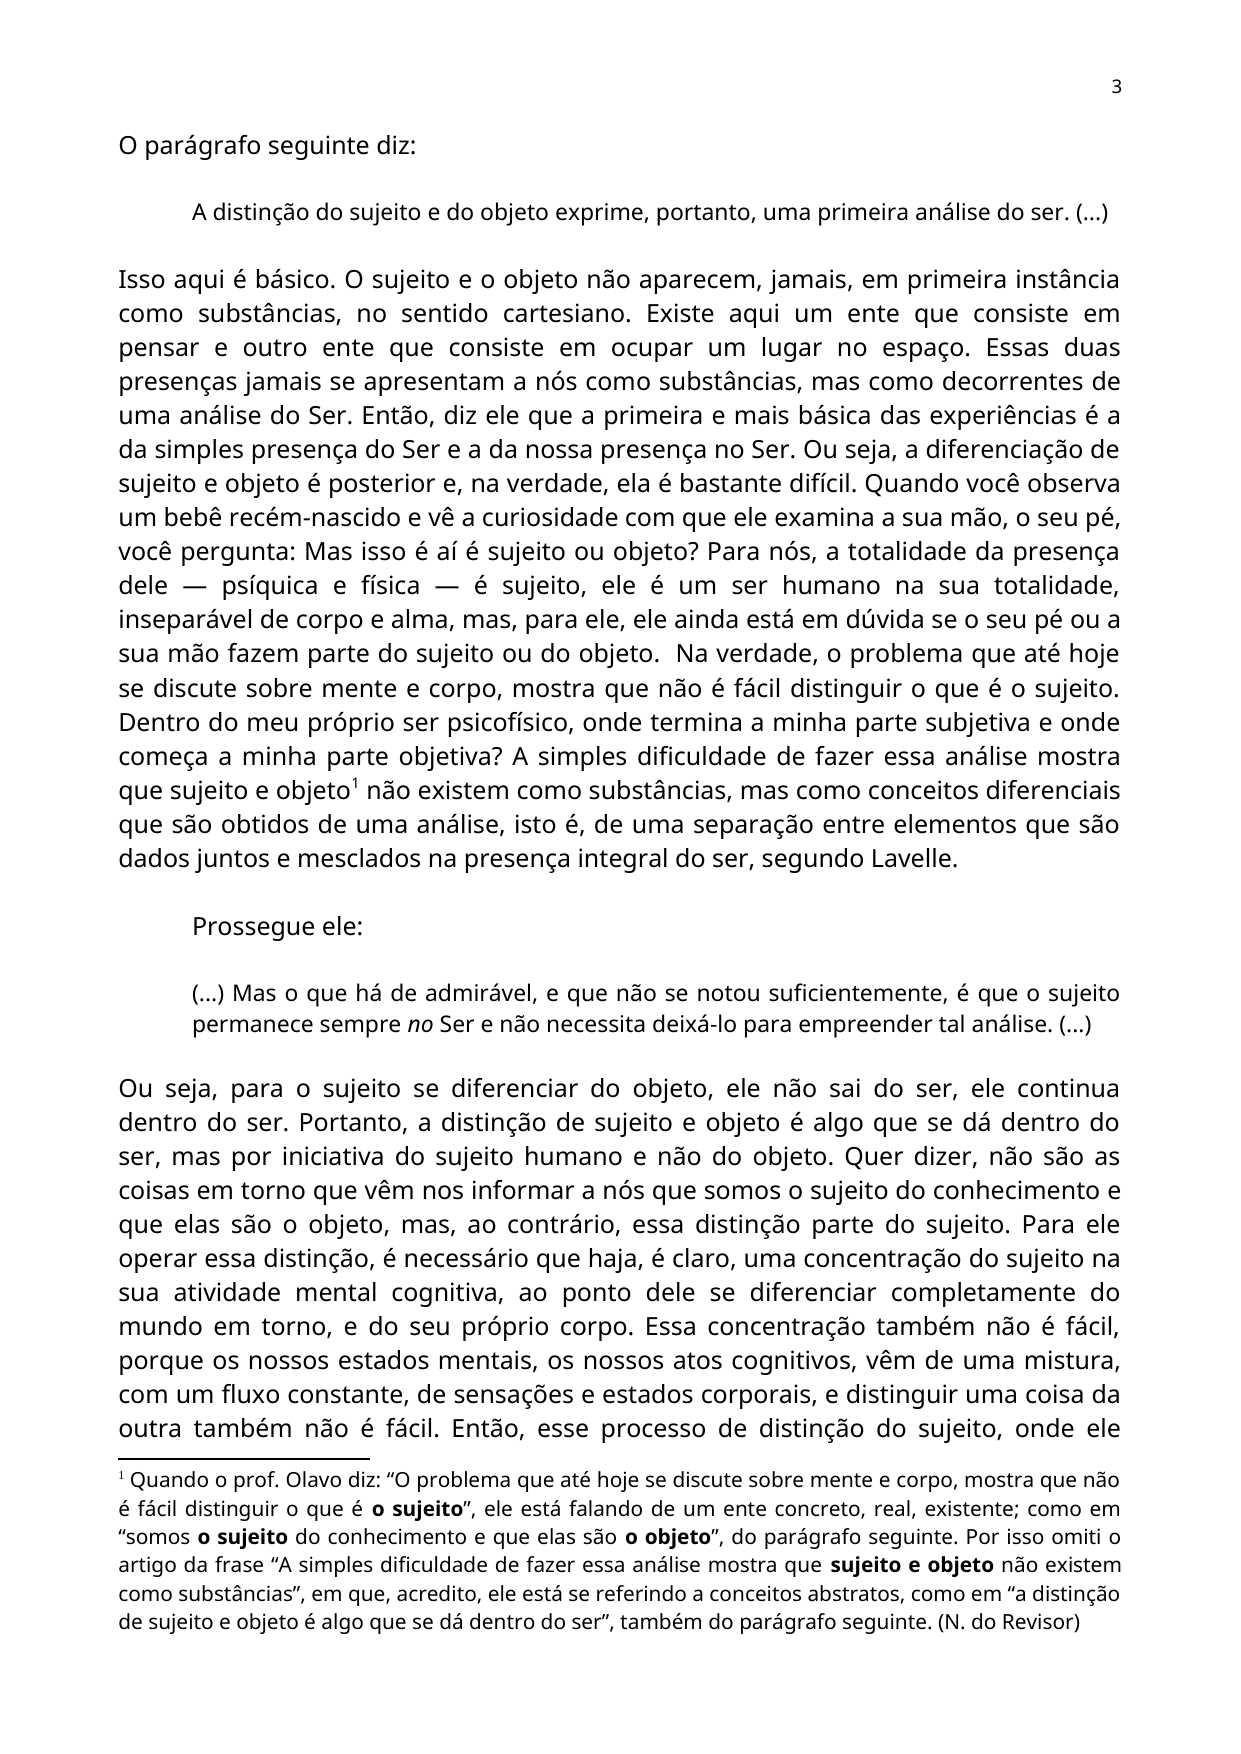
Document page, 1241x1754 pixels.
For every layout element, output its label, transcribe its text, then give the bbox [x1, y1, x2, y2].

text O parágrafo seguinte diz: [118, 128, 1122, 162]
text A distinção do sujeito e do objeto exprime, portanto, uma primeira análise do ser. (...) [192, 196, 1122, 227]
text Prossegue ele: [192, 909, 1122, 943]
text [118, 1071, 1122, 1445]
text Isso aqui é básico. O sujeito e o objeto não aparecem, jamais, em primeira instância como substâncias, no sentido cartesiano. Existe aqui um ente que consiste em pensar e outro ente que consiste em ocupar um lugar no espaço. Essas duas presenças jamais se apresentam a nós como substâncias, mas como decorrentes de uma análise do Ser. Então, diz ele que a primeira e mais básica das experiências é a da simples presença do Ser e a da nossa presença no Ser. Ou seja, a diferenciação de sujeito e objeto é posterior e, na verdade, ela é bastante difícil. Quando você observa um bebê recém-nascido e vê a curiosidade com que ele examina a sua mão, o seu pé, você pergunta: Mas isso é aí é sujeito ou objeto? Para nós, a totalidade da presença dele — psíquica e física — é sujeito, ele é um ser humano na sua totalidade, inseparável de corpo e alma, mas, para ele, ele ainda está em dúvida se o seu pé ou a sua mão fazem parte do sujeito ou do objeto. Na verdade, o problema que até hoje se discute sobre mente e corpo, mostra que não é fácil distinguir o que é o sujeito. Dentro do meu próprio ser psicofísico, onde termina a minha parte subjetiva e onde começa a minha parte objetiva? A simples dificuldade de fazer essa análise mostra que sujeito e objeto não existem como substâncias, mas como conceitos diferenciais que são obtidos de uma análise, isto é, de uma separação entre elementos que são dados juntos e mesclados na presença integral do ser, segundo Lavelle. [118, 261, 1122, 874]
text (...) Mas o que há de admirável, e que não se notou suficientemente, é que o sujeito permanece sempre no Ser e não necessita deixá-lo para empreender tal análise. (...) [192, 977, 1122, 1039]
